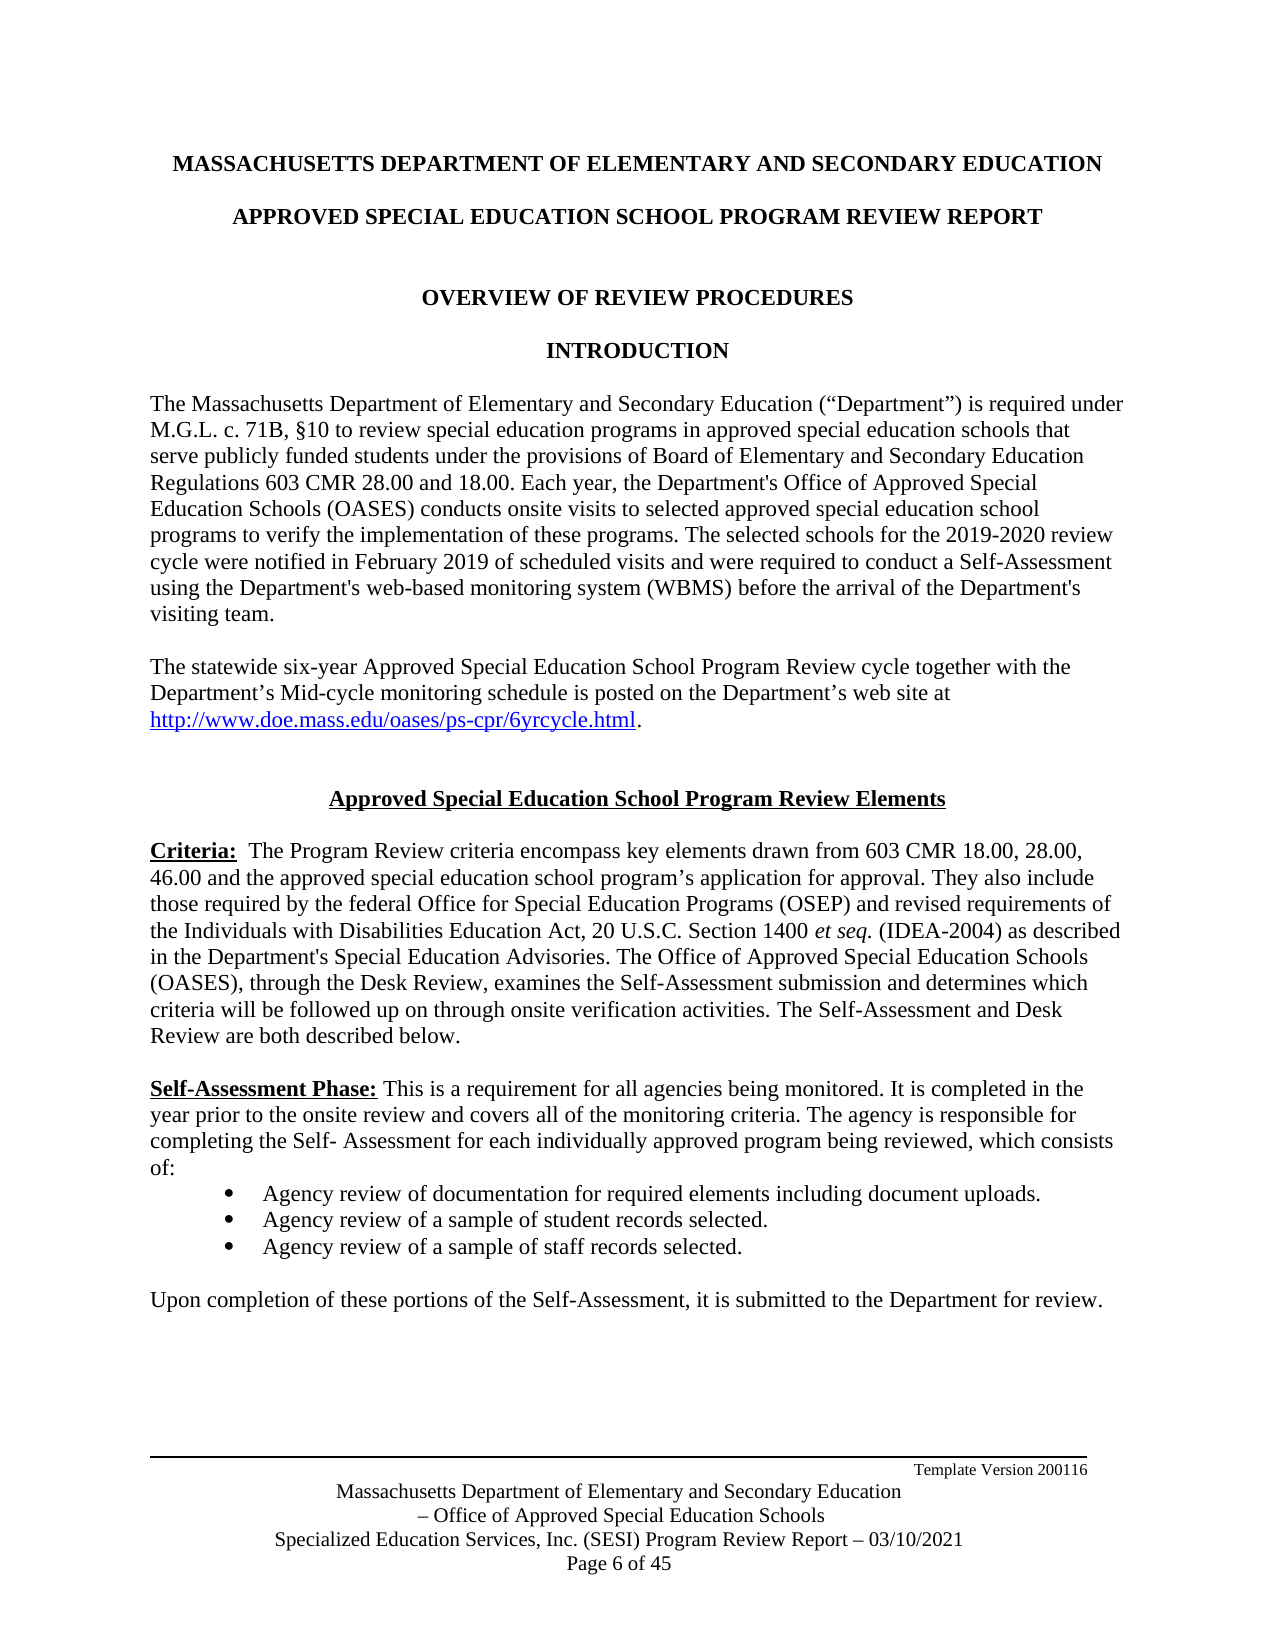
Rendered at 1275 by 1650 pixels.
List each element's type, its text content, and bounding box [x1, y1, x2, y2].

text Approved Special Education School Program Review Elements [150, 785, 1125, 811]
text Self-Assessment Phase: This is a requirement for all agencies being monitored. It is completed in the year prior to the onsite review and covers all of the monitoring criteria. The agency is responsible for completing the Self- Assessment for each individually approved program being reviewed, which consists of: [150, 1075, 1125, 1180]
subtitle APPROVED SPECIAL EDUCATION SCHOOL PROGRAM REVIEW REPORT [150, 203, 1125, 229]
subtitle OVERVIEW OF REVIEW PROCEDURES [150, 284, 1125, 311]
subtitle MASSACHUSETTS DEPARTMENT OF ELEMENTARY AND SECONDARY EDUCATION [150, 150, 1125, 176]
list Agency review of a sample of staff records selected. [225, 1233, 1125, 1259]
list Agency review of a sample of student records selected. [225, 1207, 1125, 1233]
text Upon completion of these portions of the Self-Assessment, it is submitted to the Department for review. [150, 1286, 1125, 1312]
subtitle INTRODUCTION [150, 337, 1125, 363]
text The Massachusetts Department of Elementary and Secondary Education (“Department”) is required under M.G.L. c. 71B, §10 to review special education programs in approved special education schools that serve publicly funded students under the provisions of Board of Elementary and Secondary Education Regulations 603 CMR 28.00 and 18.00. Each year, the Department's Office of Approved Special Education Schools (OASES) conducts onsite visits to selected approved special education school programs to verify the implementation of these programs. The selected schools for the 2019-2020 review cycle were notified in February 2019 of scheduled visits and were required to conduct a Self-Assessment using the Department's web-based monitoring system (WBMS) before the arrival of the Department's visiting team. [150, 389, 1125, 627]
list Agency review of documentation for required elements including document uploads. [225, 1180, 1125, 1207]
text The statewide six-year Approved Special Education School Program Review cycle together with the Department’s Mid-cycle monitoring schedule is posted on the Department’s web site at http://www.doe.mass.edu/oases/ps-cpr/6yrcycle.html. [150, 653, 1125, 732]
text Criteria: The Program Review criteria encompass key elements drawn from 603 CMR 18.00, 28.00, 46.00 and the approved special education school program’s application for approval. They also include those required by the federal Office for Special Education Programs (OSEP) and revised requirements of the Individuals with Disabilities Education Act, 20 U.S.C. Section 1400 et seq. (IDEA-2004) as described in the Department's Special Education Advisories. The Office of Approved Special Education Schools (OASES), through the Desk Review, examines the Self-Assessment submission and determines which criteria will be followed up on through onsite verification activities. The Self-Assessment and Desk Review are both described below. [150, 838, 1125, 1048]
